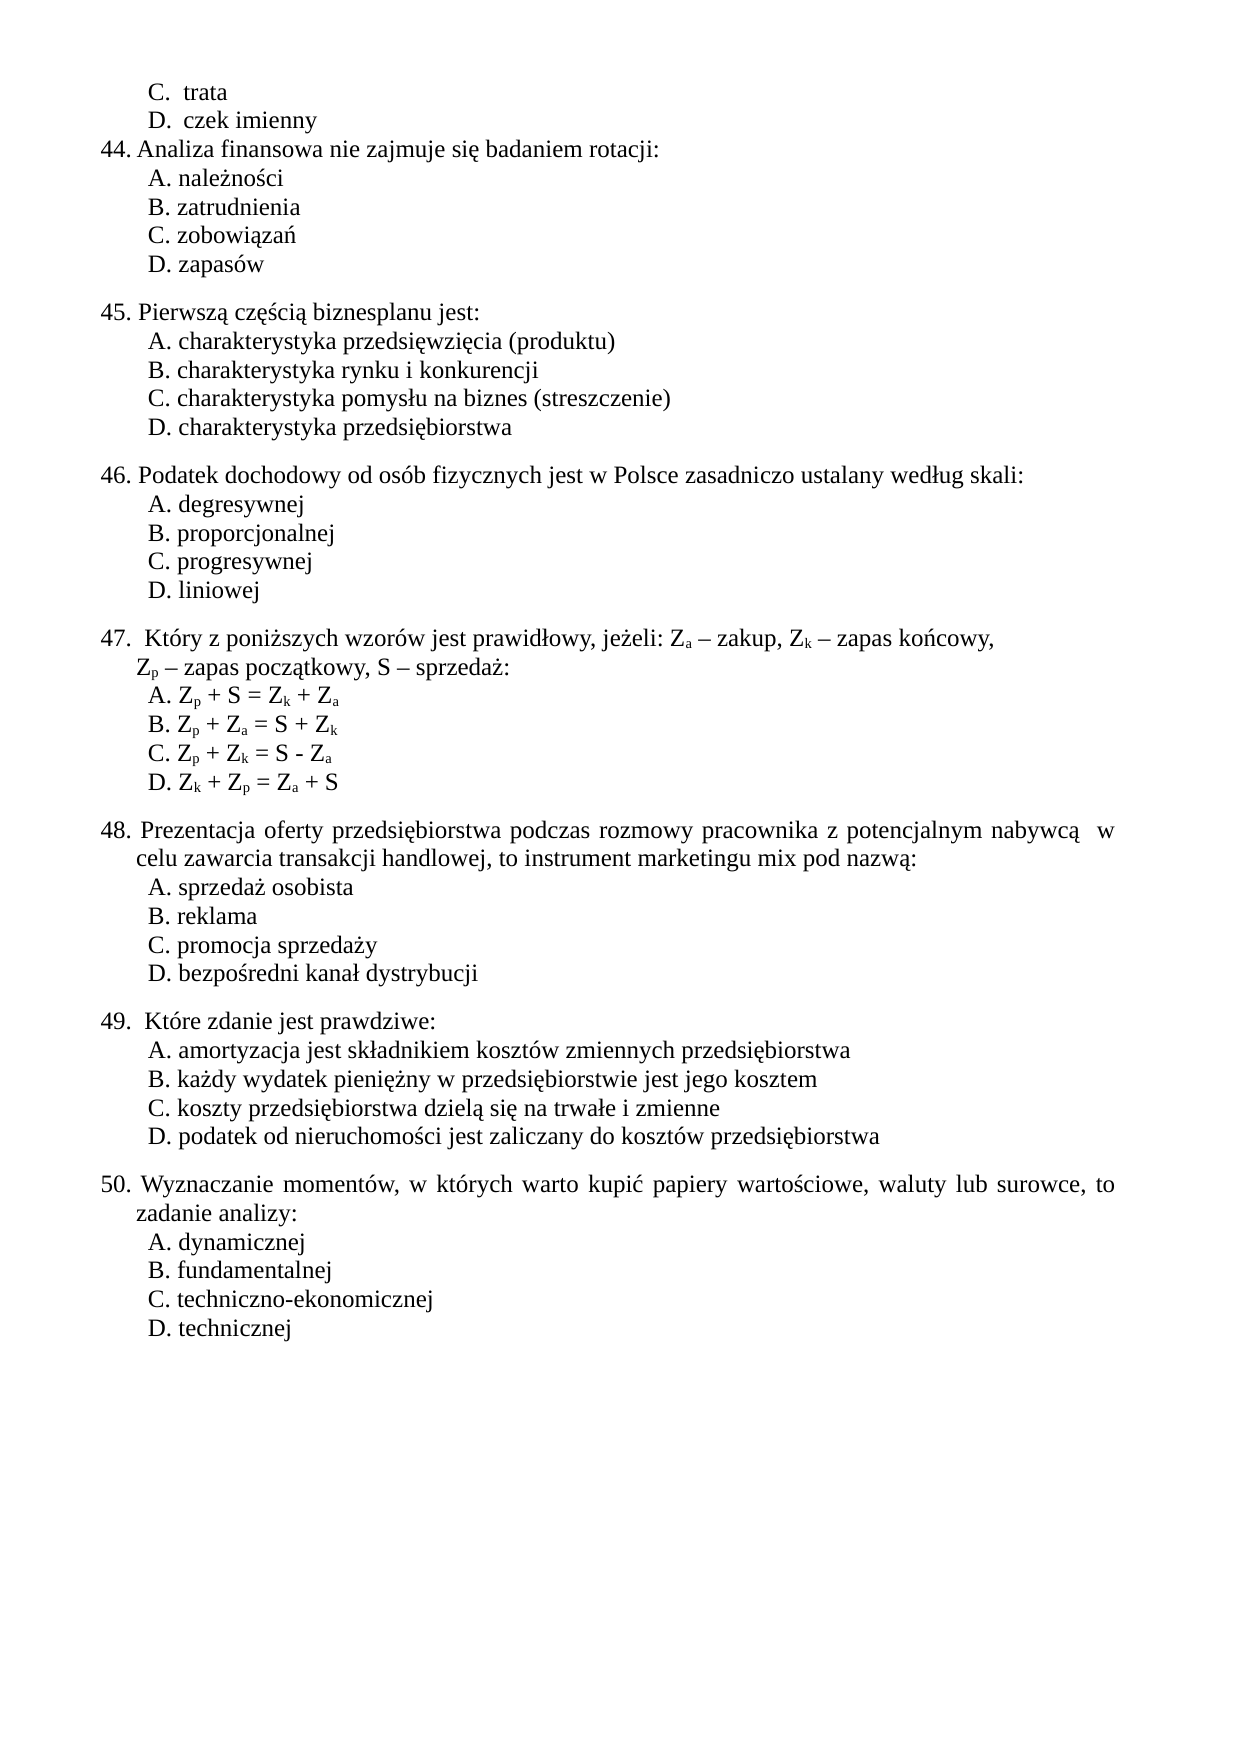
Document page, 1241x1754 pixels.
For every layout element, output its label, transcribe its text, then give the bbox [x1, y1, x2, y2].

text A. charakterystyka przedsięwzięcia (produktu) [148, 326, 1116, 355]
list trata [148, 77, 1116, 106]
text D. technicznej [148, 1313, 1116, 1342]
text 48. Prezentacja oferty przedsiębiorstwa podczas rozmowy pracownika z potencjalnym nabywcą w celu zawarcia transakcji handlowej, to instrument marketingu mix pod nazwą: [77, 815, 1092, 872]
text D. Zk + Zp = Za + S [148, 767, 1116, 796]
text A. Zp + S = Zk + Za [148, 681, 1116, 709]
text A. dynamicznej [148, 1227, 1116, 1256]
text B. każdy wydatek pieniężny w przedsiębiorstwie jest jego kosztem [148, 1064, 1116, 1093]
text A. sprzedaż osobista [148, 872, 1116, 901]
text A. degresywnej [148, 489, 1116, 518]
text B. zatrudnienia [148, 192, 1116, 221]
text C. promocja sprzedaży [148, 930, 1116, 958]
text 49. Które zdanie jest prawdziwe: [77, 1006, 1092, 1035]
text 46. Podatek dochodowy od osób fizycznych jest w Polsce zasadniczo ustalany według skali: [77, 460, 1092, 489]
list czek imienny [148, 106, 1116, 134]
text D. bezpośredni kanał dystrybucji [148, 958, 1116, 987]
text 45. Pierwszą częścią biznesplanu jest: [77, 297, 1092, 326]
text D. charakterystyka przedsiębiorstwa [148, 412, 1116, 441]
text C. zobowiązań [148, 221, 1116, 249]
text B. reklama [148, 901, 1116, 930]
text B. Zp + Za = S + Zk [148, 709, 1116, 738]
text C. koszty przedsiębiorstwa dzielą się na trwałe i zmienne [148, 1093, 1116, 1121]
text 47. Który z poniższych wzorów jest prawidłowy, jeżeli: Za – zakup, Zk – zapas końcowy, [77, 623, 1092, 652]
text C. techniczno-ekonomicznej [148, 1284, 1116, 1313]
text C. Zp + Zk = S - Za [148, 738, 1116, 767]
text 44. Analiza finansowa nie zajmuje się badaniem rotacji: [77, 134, 1092, 163]
text Zp – zapas początkowy, S – sprzedaż: [77, 652, 1092, 681]
text D. podatek od nieruchomości jest zaliczany do kosztów przedsiębiorstwa [148, 1121, 1116, 1150]
text A. należności [148, 163, 1116, 192]
text 50. Wyznaczanie momentów, w których warto kupić papiery wartościowe, waluty lub surowce, to zadanie analizy: [77, 1169, 1092, 1227]
text D. liniowej [148, 575, 1116, 604]
text C. charakterystyka pomysłu na biznes (streszczenie) [148, 383, 1116, 412]
text D. zapasów [148, 249, 1116, 278]
text B. proporcjonalnej [148, 518, 1116, 546]
text C. progresywnej [148, 546, 1116, 575]
text B. fundamentalnej [148, 1256, 1116, 1284]
text A. amortyzacja jest składnikiem kosztów zmiennych przedsiębiorstwa [148, 1035, 1116, 1064]
text B. charakterystyka rynku i konkurencji [148, 355, 1116, 383]
